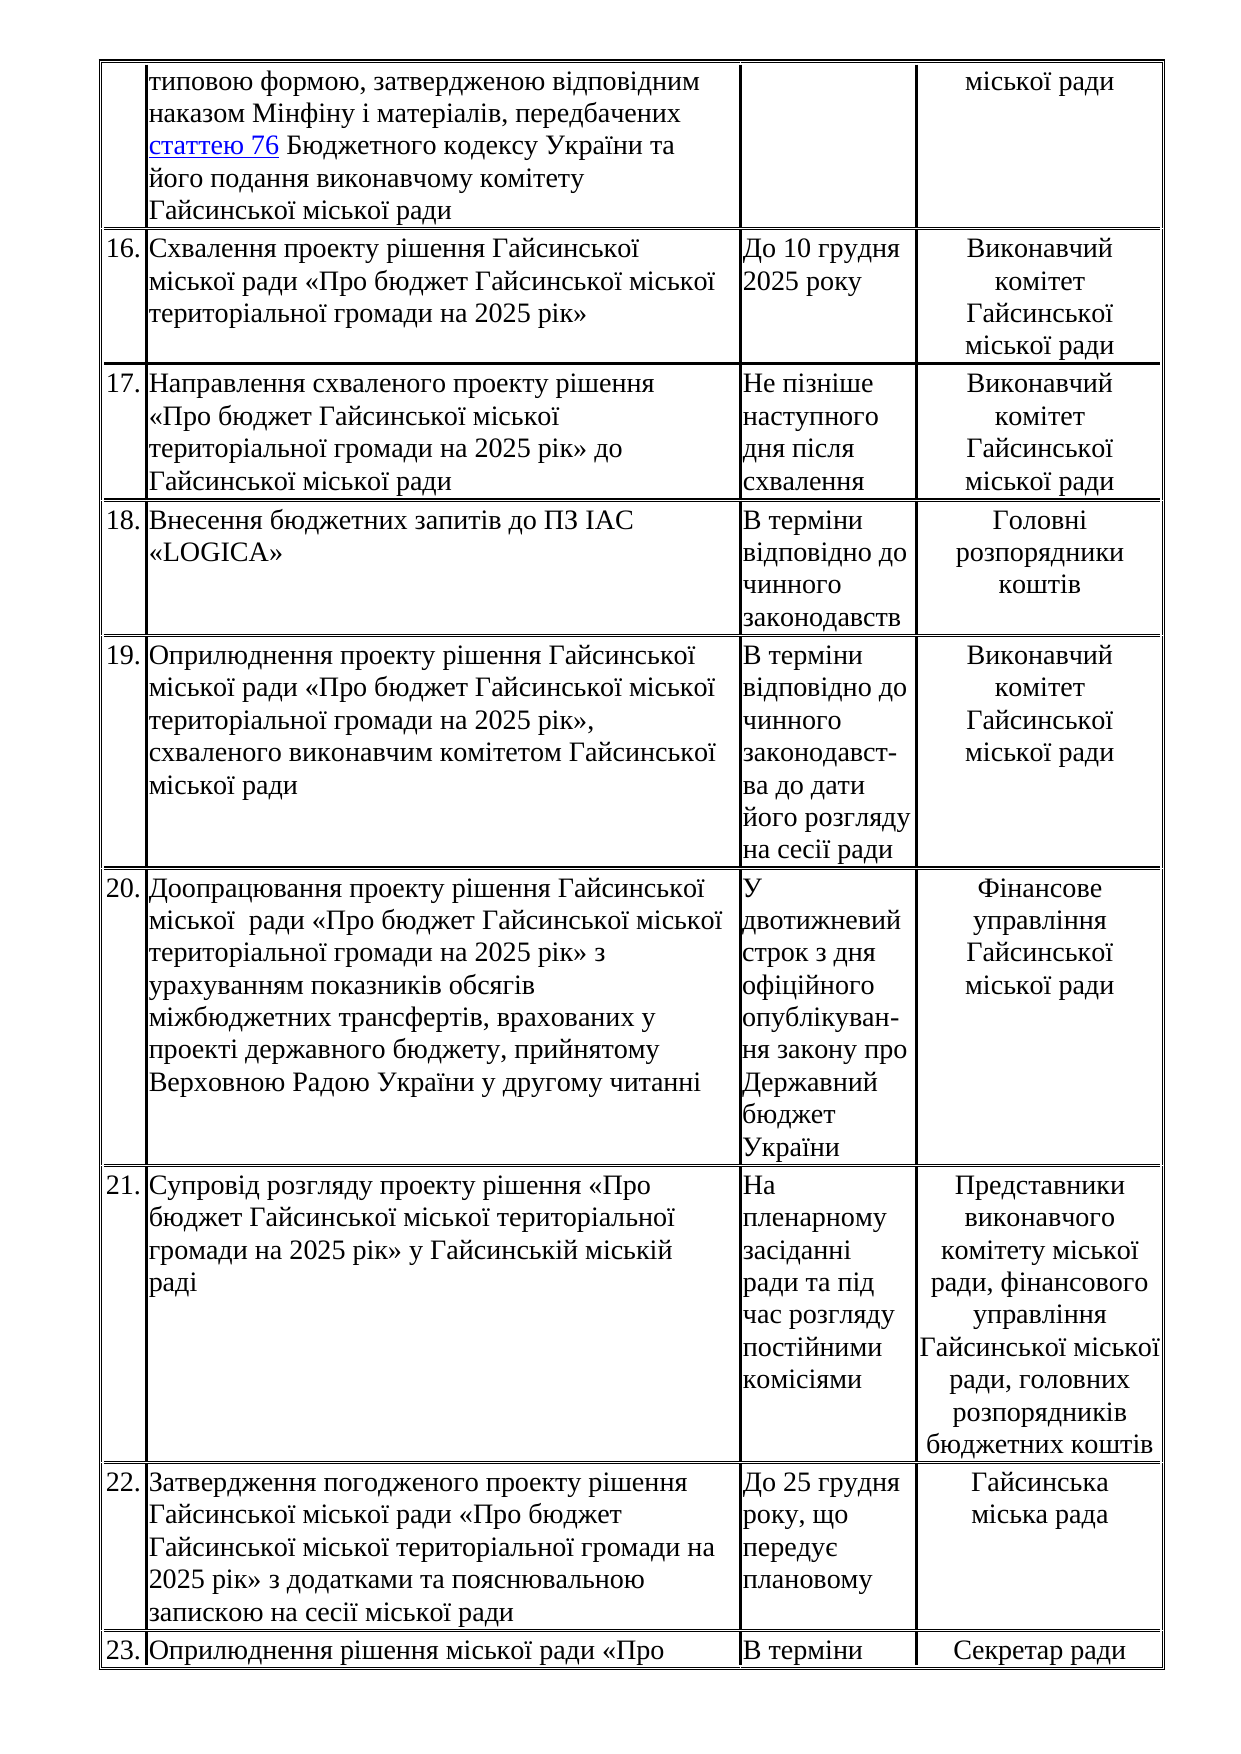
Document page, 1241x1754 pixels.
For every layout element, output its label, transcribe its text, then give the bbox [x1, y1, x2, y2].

table_cell Схвалення проекту рішення Гайсинської міської ради «Про бюджет Гайсинської міської територіальної громади на 2025 рік» [148, 230, 739, 362]
table_cell До 10 грудня 2025 року [742, 230, 915, 362]
table_cell Представники виконавчого комітету міської ради, фінансового управління Гайсинської міської ради, головних розпорядників бюджетних коштів [918, 1164, 1162, 1461]
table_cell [916, 1629, 1162, 1667]
table_cell Оприлюднення проекту рішення Гайсинської міської ради «Про бюджет Гайсинської міської територіальної громади на 2025 рік», схваленого виконавчим комітетом Гайсинської міської ради [148, 637, 739, 866]
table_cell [740, 1632, 916, 1667]
table_cell Головні розпорядники коштів [918, 498, 1162, 634]
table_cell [146, 63, 740, 227]
table_cell Виконавчий комітет Гайсинської міської ради [916, 227, 1163, 362]
table_cell 18. [102, 498, 145, 634]
table_cell Внесення бюджетних запитів до ПЗ ІАС «LOGICA» [148, 502, 739, 634]
table_cell 22. [100, 1461, 146, 1628]
table_cell У двотижневий строк з дня офіційного опублікуван-ня закону про Державний бюджет України [742, 870, 915, 1163]
table_cell Супровід розгляду проекту рішення «Про бюджет Гайсинської міської територіальної громади на 2025 рік» у Гайсинській міській раді [148, 1167, 739, 1461]
table_cell 23. [102, 1629, 146, 1667]
table_cell В терміни відповідно до чинного законодавст-ва до дати його розгляду на сесії ради [742, 637, 915, 866]
table_cell 16. [100, 227, 146, 362]
table_cell 19. [100, 634, 146, 866]
table_cell На пленарному засіданні ради та під час розгляду постійними комісіями [742, 1167, 915, 1461]
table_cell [916, 63, 1162, 227]
table_cell 21. [102, 1164, 145, 1461]
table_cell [146, 1632, 740, 1667]
table_cell Гайсинська міська рада [916, 1461, 1163, 1628]
table_cell Доопрацювання проекту рішення Гайсинської міської ради «Про бюджет Гайсинської міської територіальної громади на 2025 рік» з урахуванням показників обсягів міжбюджетних трансфертів, врахованих у проекті державного бюджету, прийнятому Верховною Радою України у другому читанні [148, 870, 739, 1163]
table_cell Направлення схваленого проекту рішення «Про бюджет Гайсинської міської територіальної громади на 2025 рік» до Гайсинської міської ради [148, 365, 739, 498]
table_cell До 25 грудня року, що передує плановому [742, 1464, 915, 1628]
table_cell Затвердження погодженого проекту рішення Гайсинської міської ради «Про бюджет Гайсинської міської територіальної громади на 2025 рік» з додатками та пояснювальною запискою на сесії міської ради [148, 1464, 739, 1628]
table_cell В терміни відповідно до чинного законодавств [742, 502, 915, 634]
table_cell Виконавчий комітет Гайсинської міської ради [916, 634, 1163, 866]
table_cell Не пізніше наступного дня після схвалення [742, 365, 915, 498]
table_cell 15. [102, 63, 146, 227]
table_cell Виконавчий комітет Гайсинської міської ради [918, 362, 1162, 498]
table_cell 20. [102, 866, 145, 1163]
table_cell 17. [102, 362, 145, 498]
table_cell Фінансове управління Гайсинської міської ради [918, 866, 1162, 1163]
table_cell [740, 63, 916, 227]
